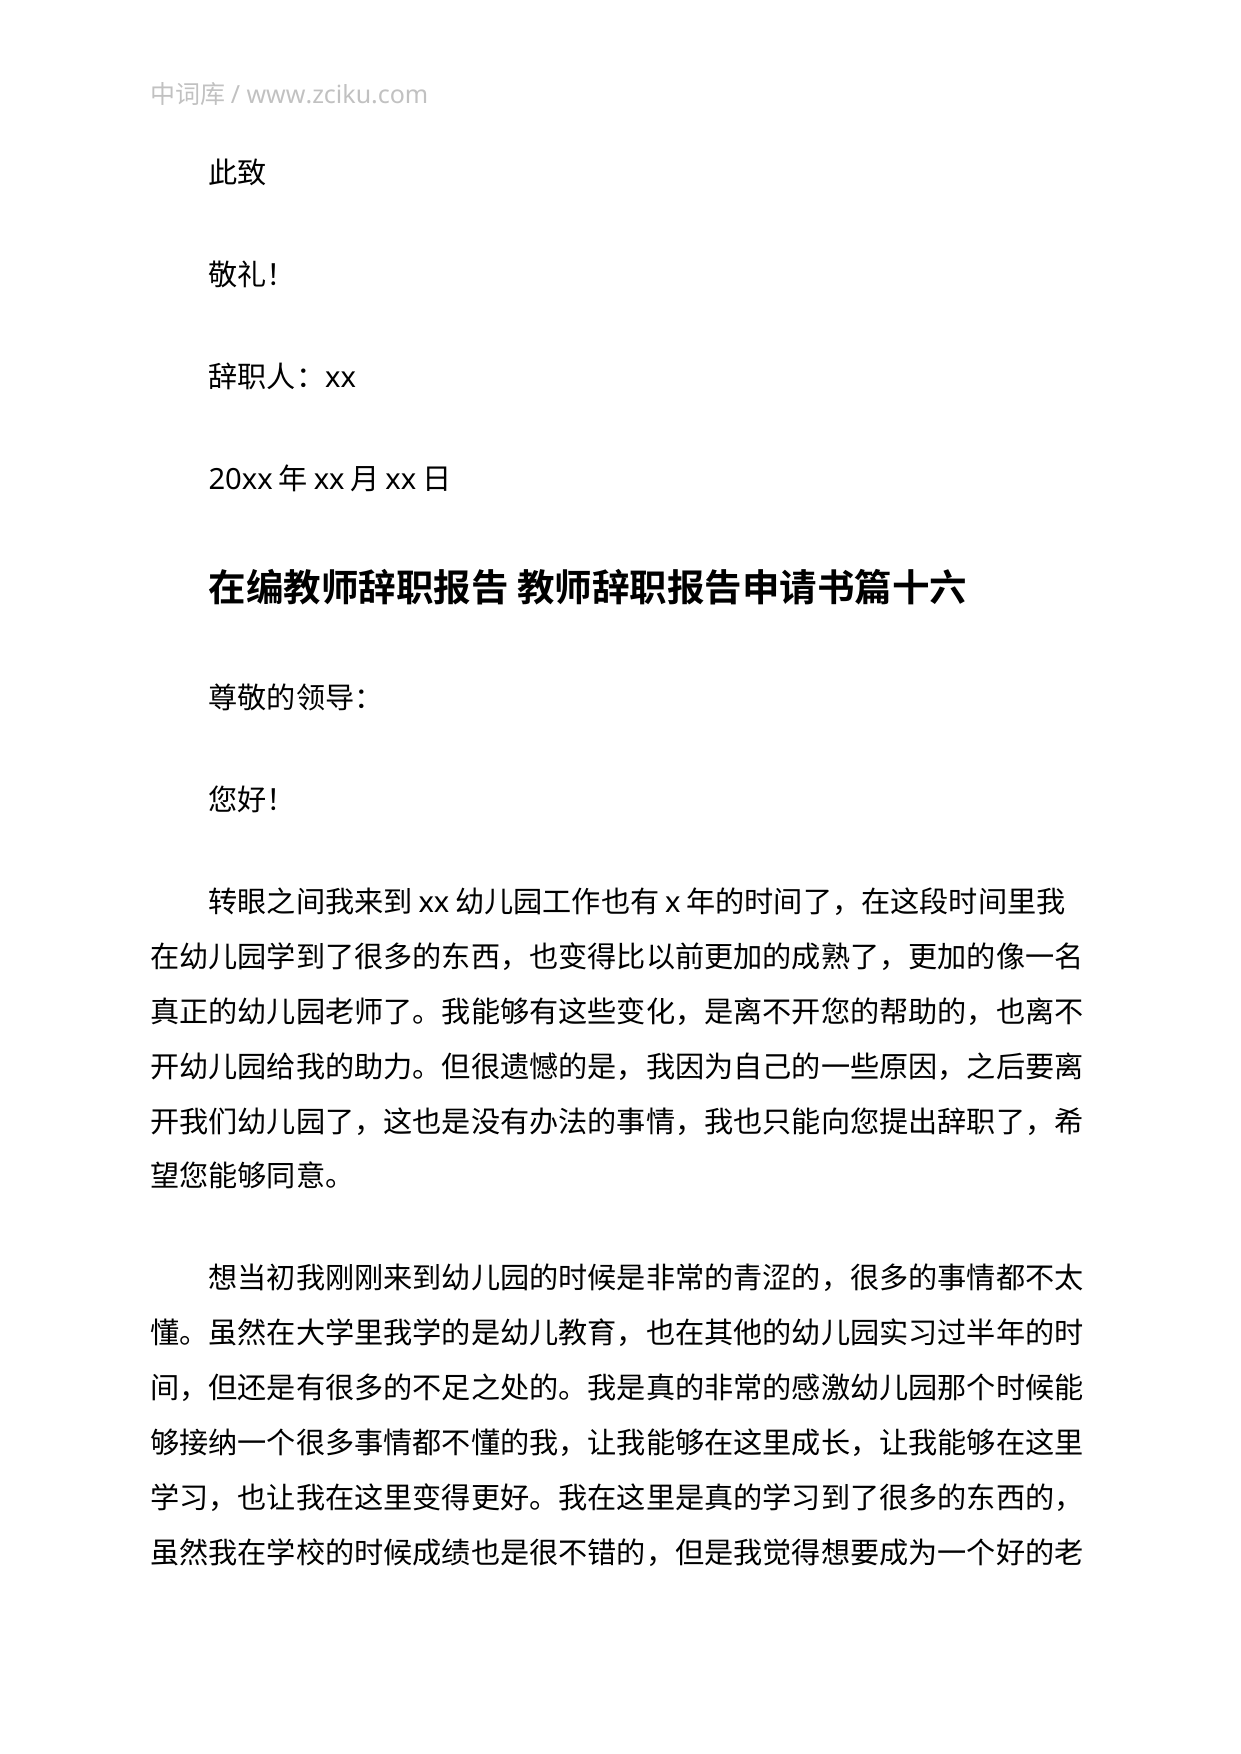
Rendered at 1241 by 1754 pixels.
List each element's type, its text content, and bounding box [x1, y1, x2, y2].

text 20xx年xx月xx日 [150, 456, 1090, 498]
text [150, 1255, 1090, 1572]
text 您好！ [150, 777, 1090, 819]
text 尊敬的领导： [150, 675, 1090, 717]
text 此致 [150, 150, 1090, 192]
text 敬礼！ [150, 252, 1090, 294]
text 辞职人：xx [150, 353, 1090, 396]
text 转眼之间我来到xx幼儿园工作也有x年的时间了，在这段时间里我在幼儿园学到了很多的东西，也变得比以前更加的成熟了，更加的像一名真正的幼儿园老师了。我能够有这些变化，是离不开您的帮助的，也离不开幼儿园给我的助力。但很遗憾的是，我因为自己的一些原因，之后要离开我们幼儿园了，这也是没有办法的事情，我也只能向您提出辞职了，希望您能够同意。 [150, 878, 1090, 1195]
text 在编教师辞职报告 教师辞职报告申请书篇十六 [150, 557, 1090, 612]
